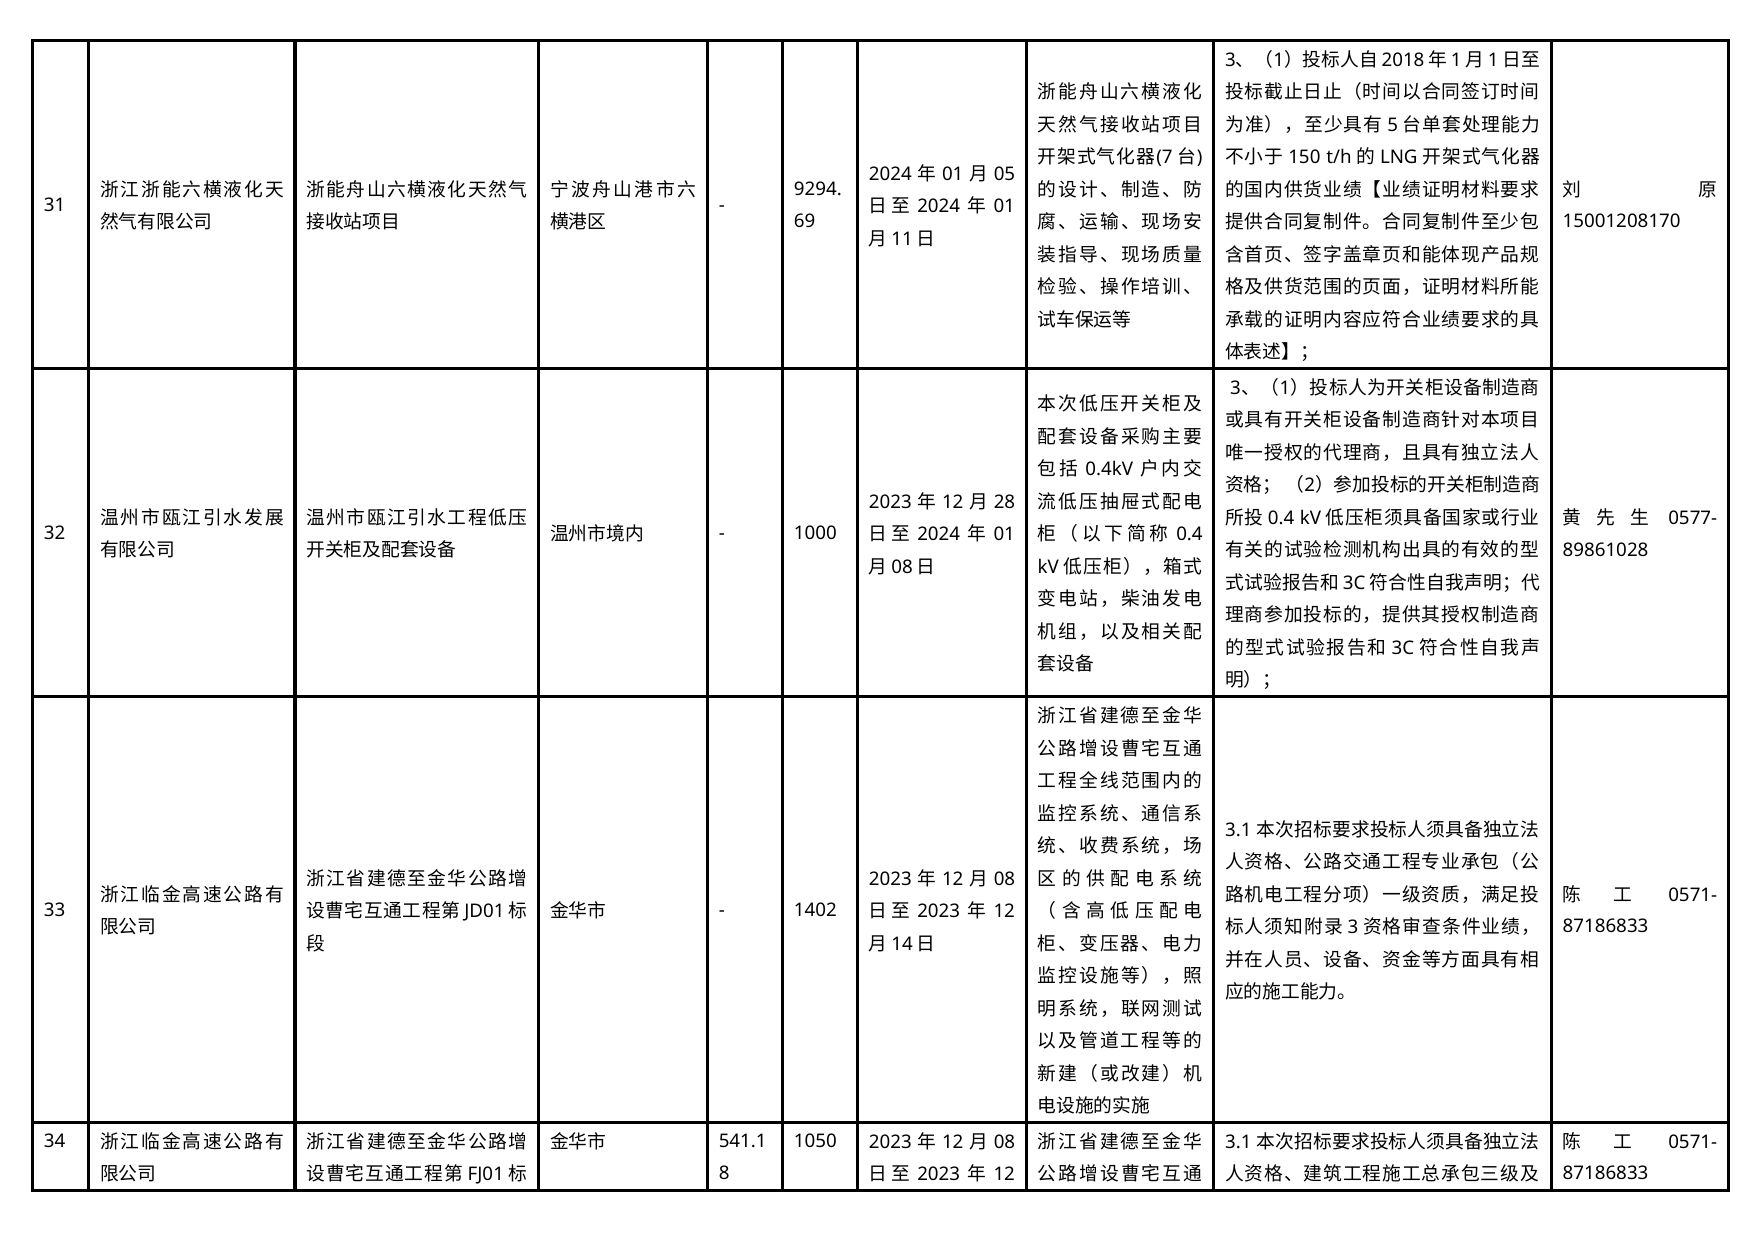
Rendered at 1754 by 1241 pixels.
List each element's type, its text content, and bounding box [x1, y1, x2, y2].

table_cell 陈工0571-87186833 [1553, 698, 1727, 1121]
table_cell 温州市瓯江引水发展有限公司 [90, 370, 293, 695]
table_cell 浙江省建德至金华公路增设曹宅互通工程全线范围内的监控系统、通信系统、收费系统，场区的供配电系统（含高低压配电柜、变压器、电力监控设施等），照明系统，联网测试以及管道工程等的新建（或改建）机电设施的实施 [1028, 698, 1212, 1121]
table_cell 1000 [784, 370, 856, 695]
table_cell 31 [34, 42, 87, 367]
table_cell 1050 [784, 1124, 856, 1189]
table_cell 宁波舟山港市六横港区 [540, 42, 706, 367]
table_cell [1028, 1124, 1212, 1189]
table_cell 金华市 [540, 698, 706, 1121]
table_cell 1402 [784, 698, 856, 1121]
table_cell - [709, 698, 781, 1121]
table_cell 3、（1）投标人自2018年1月1日至投标截止日止（时间以合同签订时间为准），至少具有5台单套处理能力不小于150 t/h的LNG开架式气化器的国内供货业绩【业绩证明材料要求提供合同复制件。合同复制件至少包含首页、签字盖章页和能体现产品规格及供货范围的页面，证明材料所能承载的证明内容应符合业绩要求的具体表述】； [1215, 42, 1550, 367]
table_cell 3、（1）投标人为开关柜设备制造商或具有开关柜设备制造商针对本项目唯一授权的代理商，且具有独立法人资格； （2）参加投标的开关柜制造商所投0.4 kV低压柜须具备国家或行业有关的试验检测机构出具的有效的型式试验报告和3C符合性自我声明；代理商参加投标的，提供其授权制造商的型式试验报告和3C符合性自我声明）； [1215, 370, 1550, 695]
table_cell 浙江临金高速公路有限公司 [90, 698, 293, 1121]
table_cell 浙能舟山六横液化天然气接收站项目 [297, 42, 537, 367]
table_cell 9294.69 [784, 42, 856, 367]
table_cell 陈工0571-87186833 [1553, 1124, 1727, 1189]
table_cell - [709, 370, 781, 695]
table_cell 黄先生0577-89861028 [1553, 370, 1727, 695]
table_cell 2023年12月08日至2023年12月14日 [859, 698, 1025, 1121]
table_cell 浙江省建德至金华公路增设曹宅互通工程第JD01标段 [297, 698, 537, 1121]
table_cell 浙江临金高速公路有限公司 [90, 1124, 293, 1189]
table_cell 温州市境内 [540, 370, 706, 695]
table_cell 浙能舟山六横液化天然气接收站项目开架式气化器(7台)的设计、制造、防腐、运输、现场安装指导、现场质量检验、操作培训、试车保运等 [1028, 42, 1212, 367]
table_cell 32 [34, 370, 87, 695]
table_cell 浙江浙能六横液化天然气有限公司 [90, 42, 293, 367]
table_cell 温州市瓯江引水工程低压开关柜及配套设备 [297, 370, 537, 695]
table_cell 34 [34, 1124, 87, 1189]
table_cell 金华市 [540, 1124, 706, 1189]
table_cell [297, 1124, 537, 1189]
table_cell 33 [34, 698, 87, 1121]
table_cell 刘原15001208170 [1553, 42, 1727, 367]
table_cell 3.1 本次招标要求投标人须具备独立法人资格、公路交通工程专业承包（公路机电工程分项）一级资质，满足投标人须知附录3资格审查条件业绩，并在人员、设备、资金等方面具有相应的施工能力。 [1215, 698, 1550, 1121]
table_cell 本次低压开关柜及配套设备采购主要包括0.4kV户内交流低压抽屉式配电柜（以下简称0.4 kV低压柜），箱式变电站，柴油发电机组，以及相关配套设备 [1028, 370, 1212, 695]
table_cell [1215, 1124, 1550, 1189]
table_cell 2023年12月28日至2024年01月08日 [859, 370, 1025, 695]
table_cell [859, 1124, 1025, 1189]
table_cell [859, 42, 1025, 367]
table_cell 541.18 [709, 1124, 781, 1189]
table_cell - [709, 42, 781, 367]
